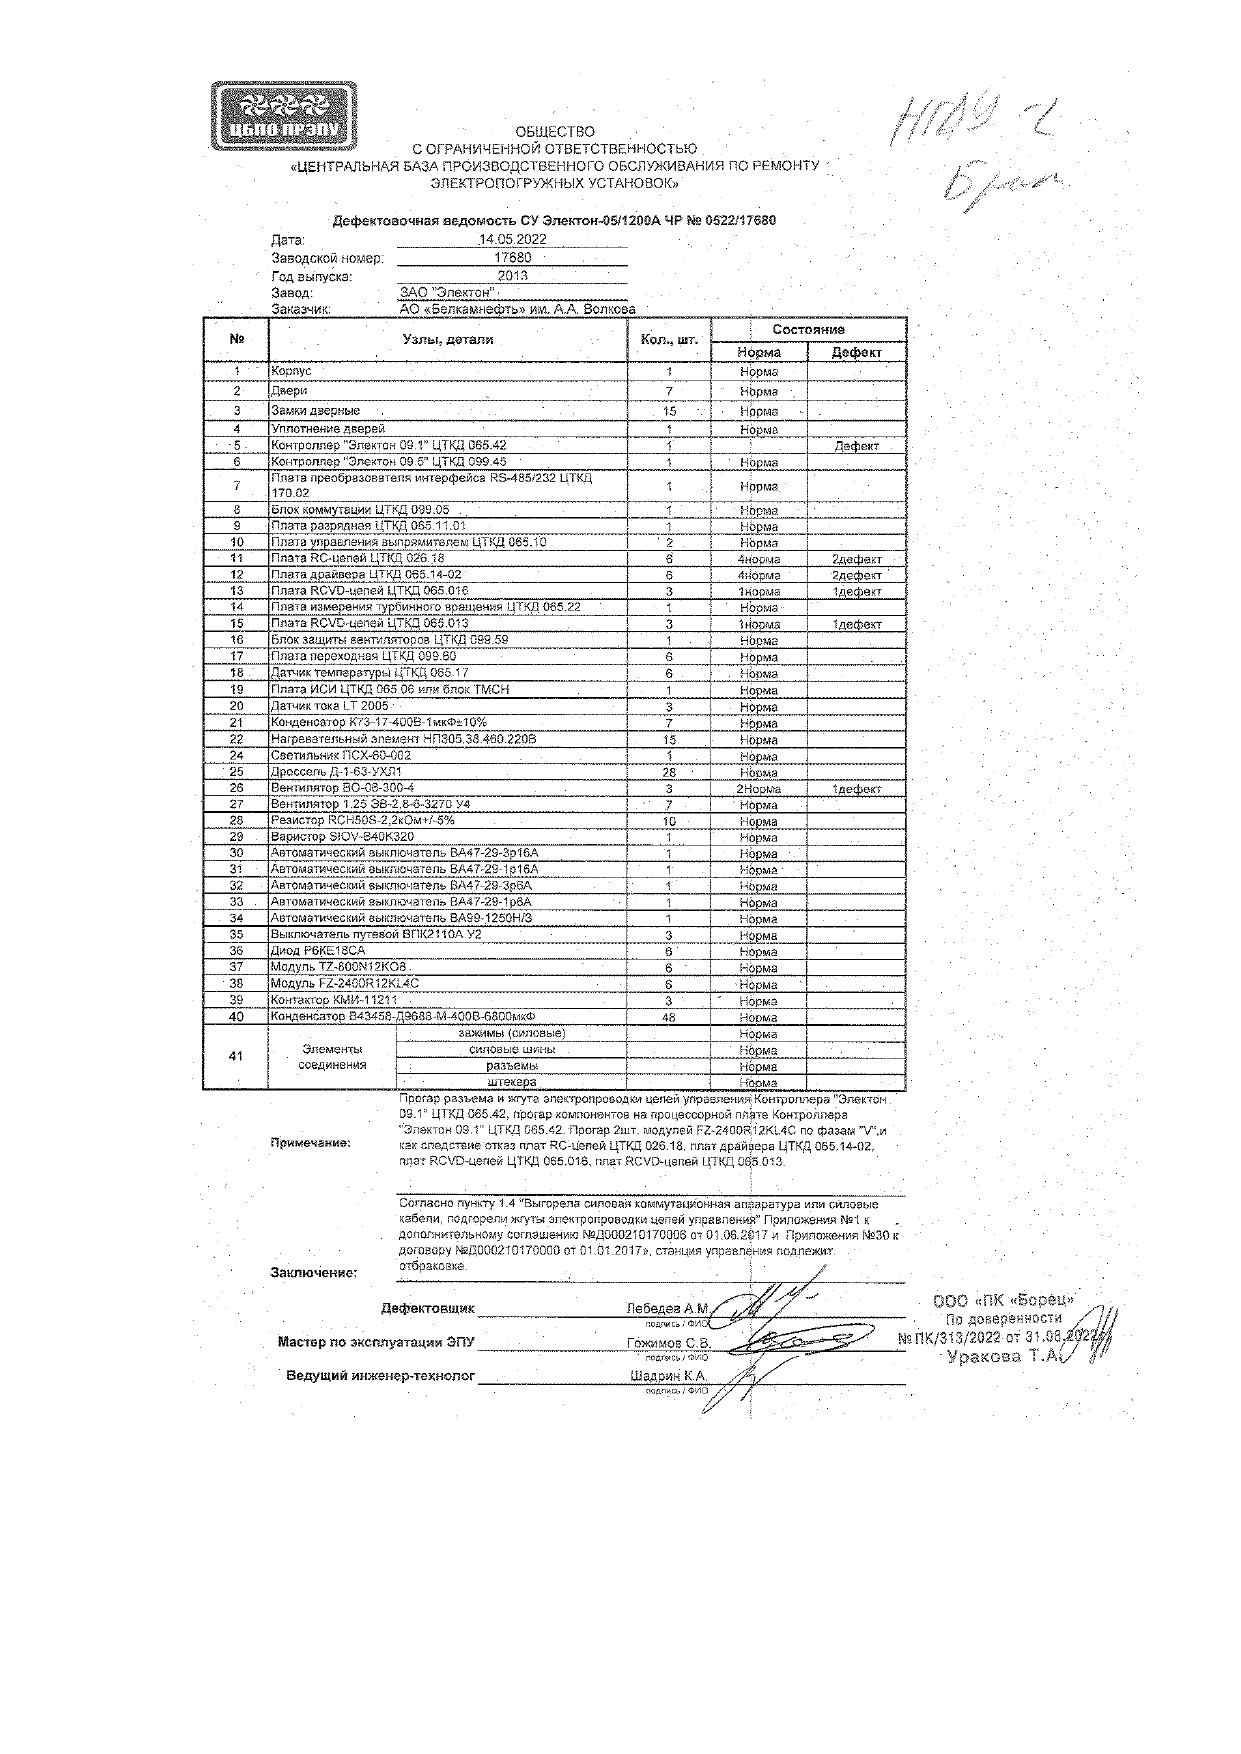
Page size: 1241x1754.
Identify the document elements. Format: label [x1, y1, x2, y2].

picture [177, 59, 1152, 1437]
